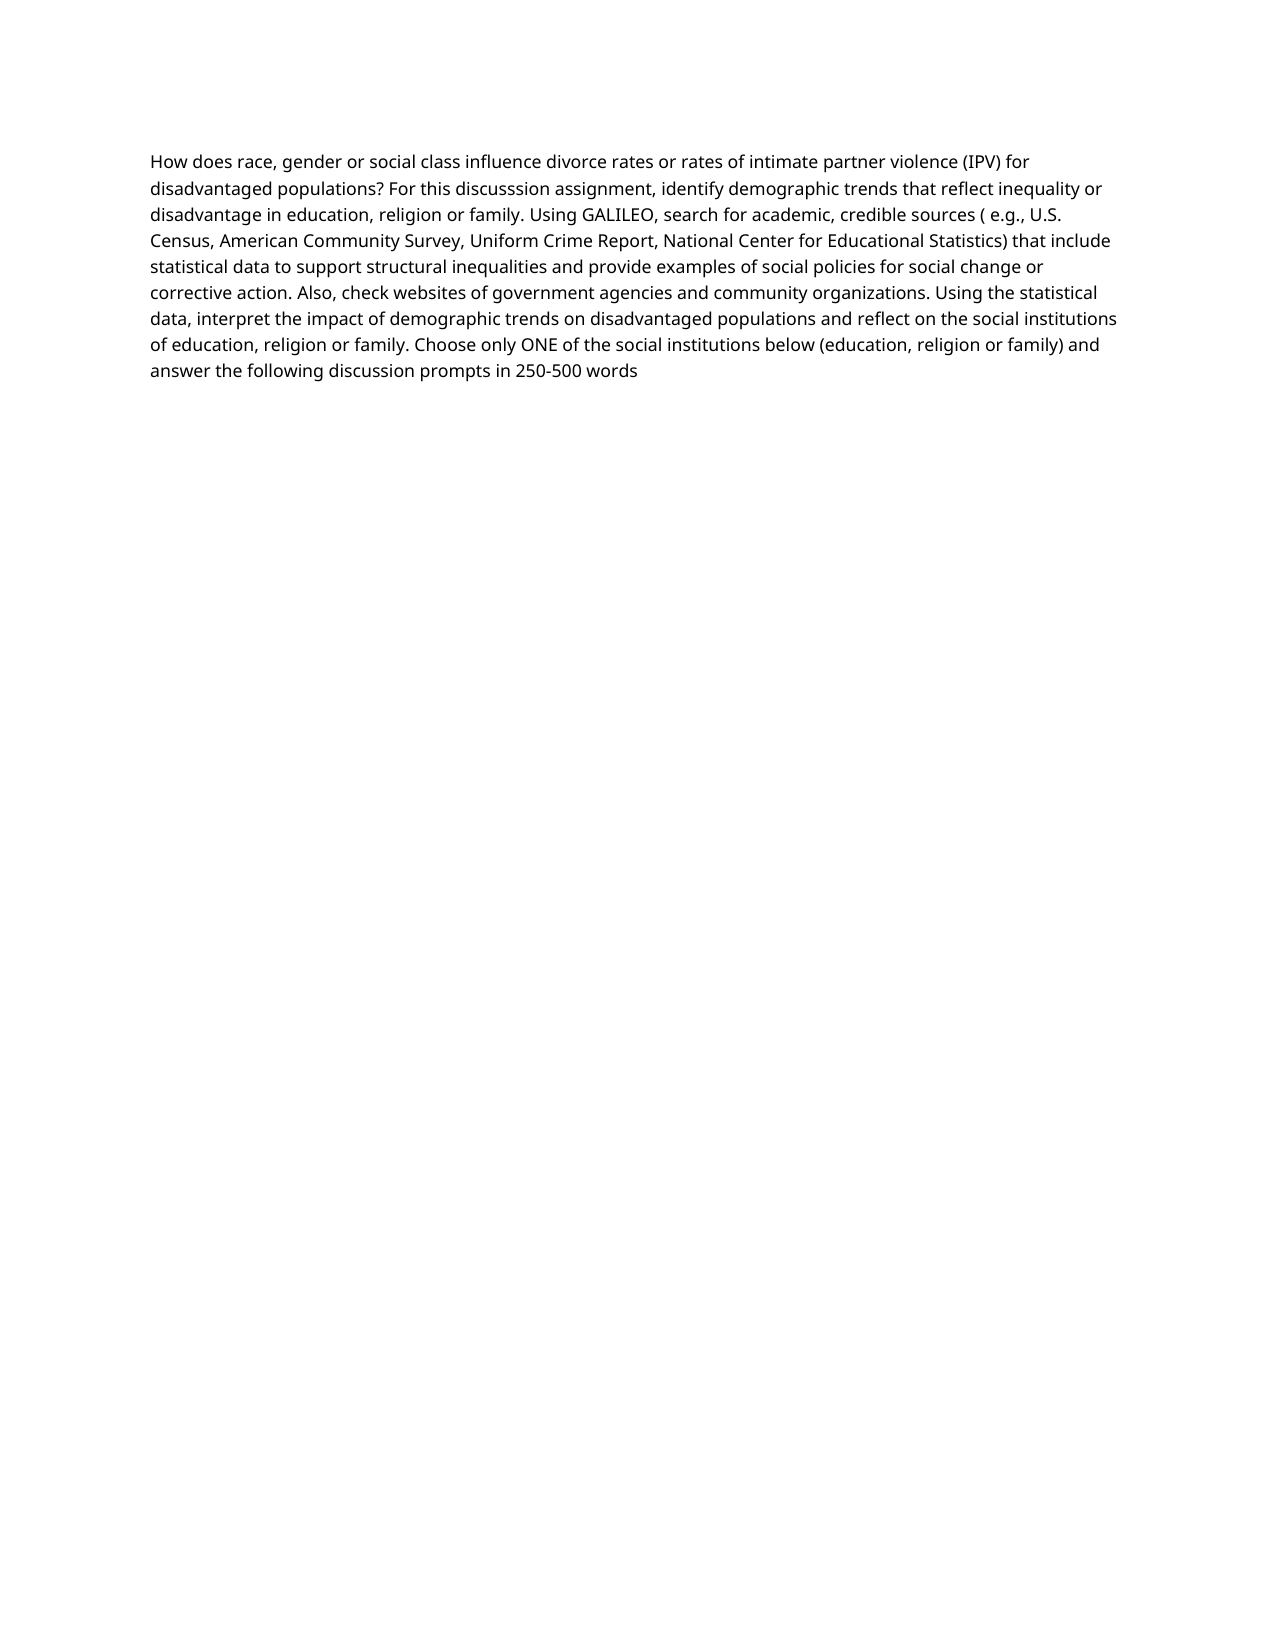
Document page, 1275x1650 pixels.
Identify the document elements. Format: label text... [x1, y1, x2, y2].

text How does race, gender or social class influence divorce rates or rates of intimate partner violence (IPV) for disadvantaged populations? For this discusssion assignment, identify demographic trends that reflect inequality or disadvantage in education, religion or family. Using GALILEO, search for academic, credible sources ( e.g., U.S. Census, American Community Survey, Uniform Crime Report, National Center for Educational Statistics) that include statistical data to support structural inequalities and provide examples of social policies for social change or corrective action. Also, check websites of government agencies and community organizations. Using the statistical data, interpret the impact of demographic trends on disadvantaged populations and reflect on the social institutions of education, religion or family. Choose only ONE of the social institutions below (education, religion or family) and answer the following discussion prompts in 250-500 words [150, 150, 1125, 382]
